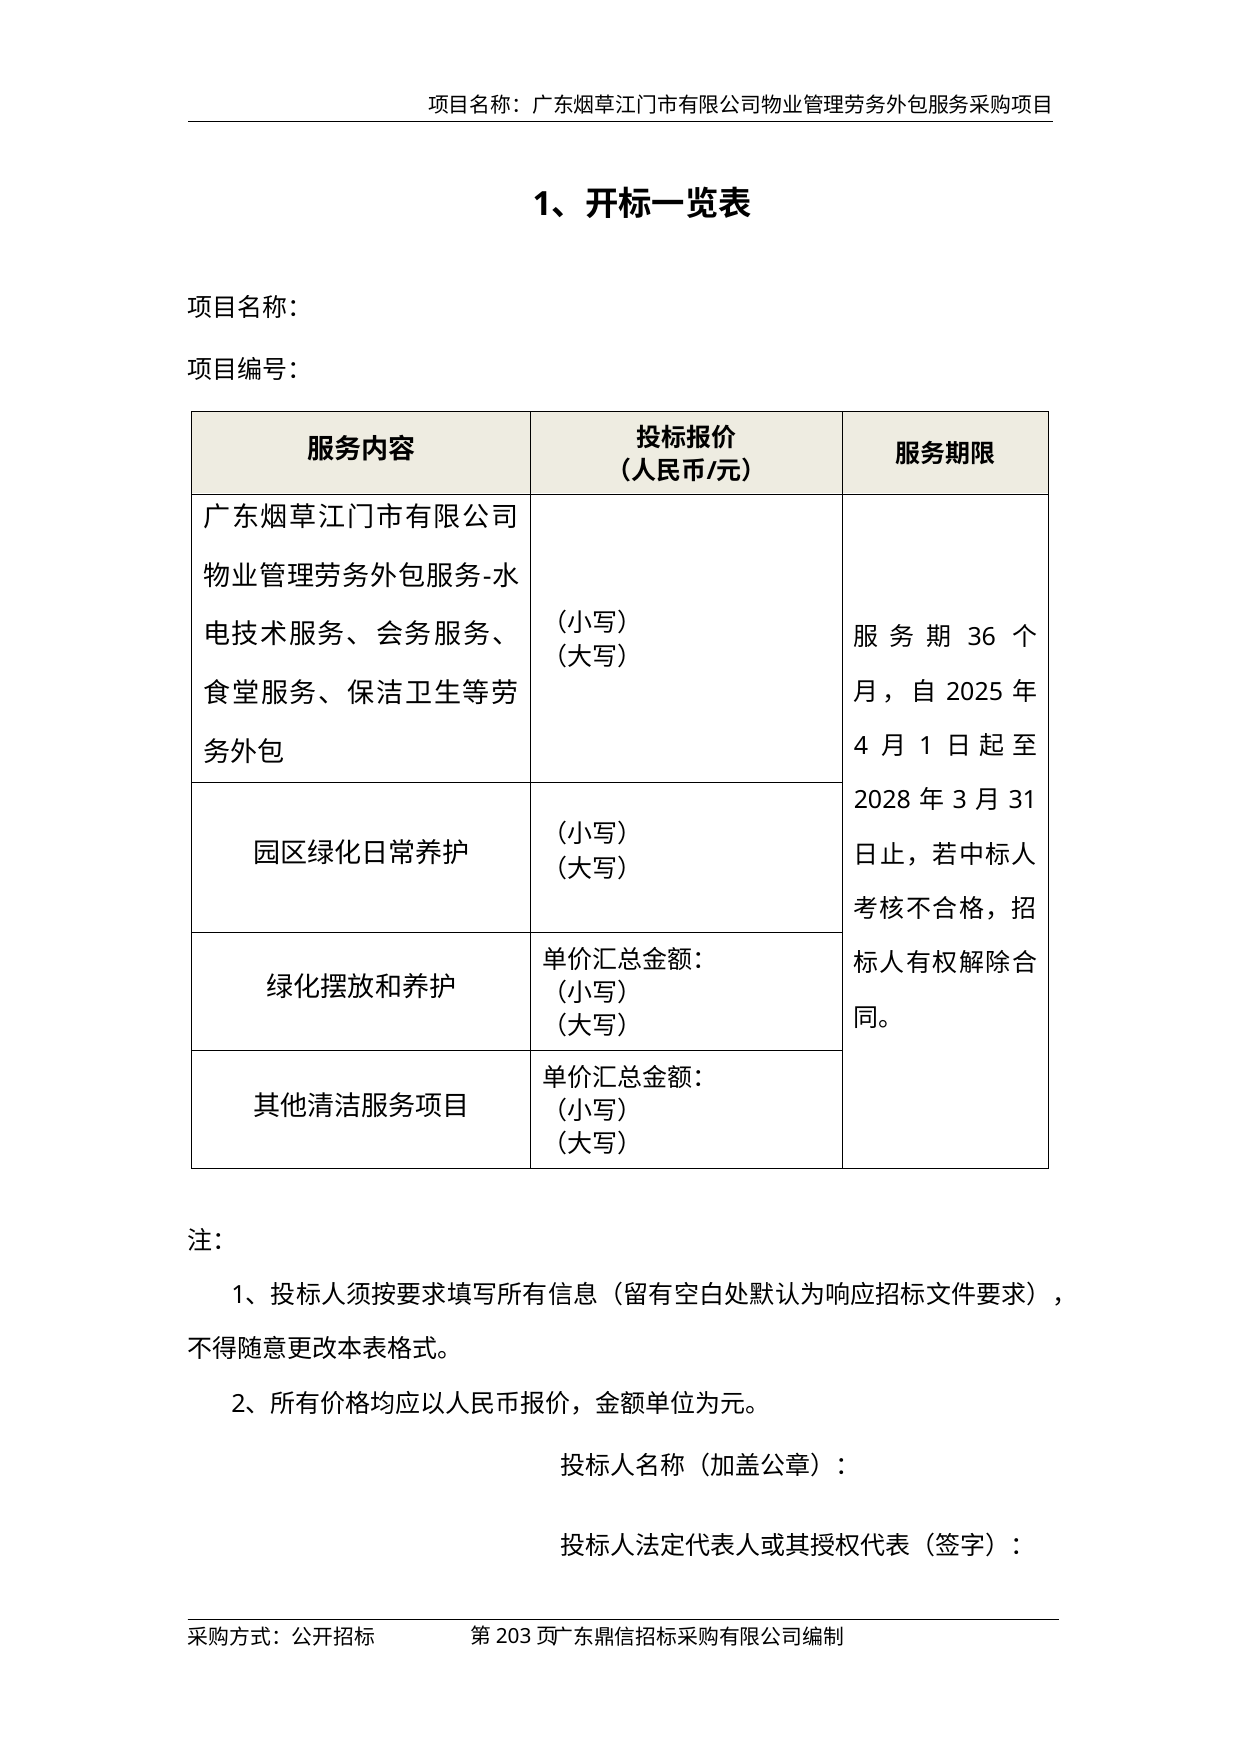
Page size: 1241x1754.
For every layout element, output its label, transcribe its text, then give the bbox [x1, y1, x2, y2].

text 投标人法定代表人或其授权代表（签字）： [187, 1525, 1053, 1561]
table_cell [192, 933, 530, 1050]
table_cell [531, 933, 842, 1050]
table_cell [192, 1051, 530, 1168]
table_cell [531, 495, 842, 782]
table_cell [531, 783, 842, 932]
text 注： [187, 1220, 1053, 1256]
text 投标人名称（加盖公章）： [187, 1445, 1053, 1481]
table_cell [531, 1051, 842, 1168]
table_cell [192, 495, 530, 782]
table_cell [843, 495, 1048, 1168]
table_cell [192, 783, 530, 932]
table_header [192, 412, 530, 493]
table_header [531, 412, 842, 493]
text 项目编号： [187, 349, 1053, 386]
text 项目名称： [187, 287, 1053, 324]
list 所有价格均应以人民币报价，金额单位为元。 [187, 1383, 1053, 1419]
list 投标人须按要求填写所有信息（留有空白处默认为响应招标文件要求），不得随意更改本表格式。 [187, 1274, 1053, 1365]
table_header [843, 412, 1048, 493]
subtitle 开标一览表 [187, 177, 1053, 226]
